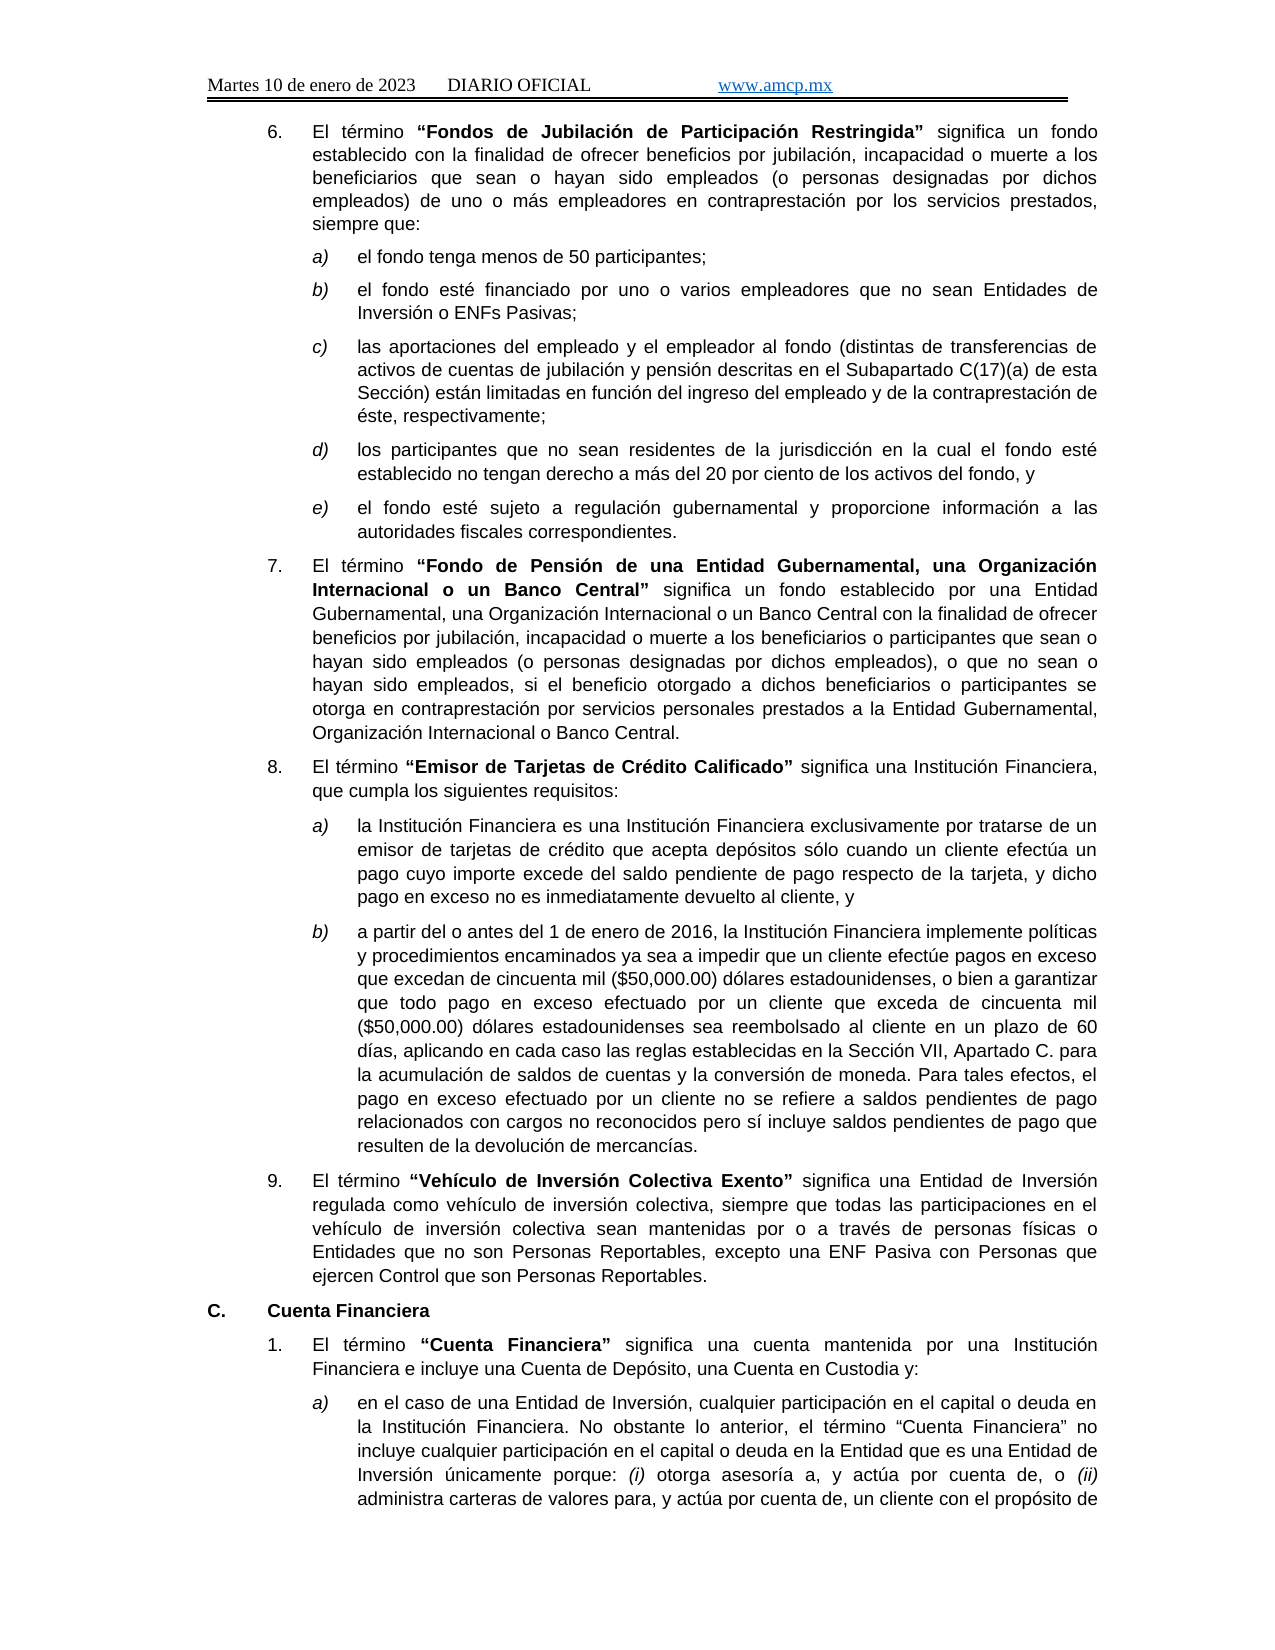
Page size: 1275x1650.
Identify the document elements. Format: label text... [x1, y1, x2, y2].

text b) a partir del o antes del 1 de enero de 2016, la Institución Financiera implemente políticas y procedimientos encaminados ya sea a impedir que un cliente efectúe pagos en exceso que excedan de cincuenta mil ($50,000.00) dólares estadounidenses, o bien a garantizar que todo pago en exceso efectuado por un cliente que exceda de cincuenta mil ($50,000.00) dólares estadounidenses sea reembolsado al cliente en un plazo de 60 días, aplicando en cada caso las reglas establecidas en la Sección VII, Apartado C. para la acumulación de saldos de cuentas y la conversión de moneda. Para tales efectos, el pago en exceso efectuado por un cliente no se refiere a saldos pendientes de pago relacionados con cargos no reconocidos pero sí incluye saldos pendientes de pago que resulten de la devolución de mercancías. [312, 919, 1098, 1158]
text a) la Institución Financiera es una Institución Financiera exclusivamente por tratarse de un emisor de tarjetas de crédito que acepta depósitos sólo cuando un cliente efectúa un pago cuyo importe excede del saldo pendiente de pago respecto de la tarjeta, y dicho pago en exceso no es inmediatamente devuelto al cliente, y [312, 813, 1098, 908]
text b) el fondo esté financiado por uno o varios empleadores que no sean Entidades de Inversión o ENFs Pasivas; [312, 278, 1098, 324]
text 7. El término “Fondo de Pensión de una Entidad Gubernamental, una Organización Internacional o un Banco Central” significa un fondo establecido por una Entidad Gubernamental, una Organización Internacional o un Banco Central con la finalidad de ofrecer beneficios por jubilación, incapacidad o muerte a los beneficiarios o participantes que sean o hayan sido empleados (o personas designadas por dichos empleados), o que no sean o hayan sido empleados, si el beneficio otorgado a dichos beneficiarios o participantes se otorga en contraprestación por servicios personales prestados a la Entidad Gubernamental, Organización Internacional o Banco Central. [267, 553, 1098, 744]
text 6. El término “Fondos de Jubilación de Participación Restringida” significa un fondo establecido con la finalidad de ofrecer beneficios por jubilación, incapacidad o muerte a los beneficiarios que sean o hayan sido empleados (o personas designadas por dichos empleados) de uno o más empleadores en contraprestación por los servicios prestados, siempre que: [267, 120, 1098, 234]
text a) el fondo tenga menos de 50 participantes; [312, 245, 1098, 268]
text e) el fondo esté sujeto a regulación gubernamental y proporcione información a las autoridades fiscales correspondientes. [312, 495, 1098, 543]
text C. Cuenta Financiera [207, 1298, 1098, 1322]
text 8. El término “Emisor de Tarjetas de Crédito Calificado” significa una Institución Financiera, que cumpla los siguientes requisitos: [267, 755, 1098, 803]
text c) las aportaciones del empleado y el empleador al fondo (distintas de transferencias de activos de cuentas de jubilación y pensión descritas en el Subapartado C(17)(a) de esta Sección) están limitadas en función del ingreso del empleado y de la contraprestación de éste, respectivamente; [312, 335, 1098, 427]
text 1. El término “Cuenta Financiera” significa una cuenta mantenida por una Institución Financiera e incluye una Cuenta de Depósito, una Cuenta en Custodia y: [267, 1332, 1098, 1380]
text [312, 1391, 1098, 1510]
text 9. El término “Vehículo de Inversión Colectiva Exento” significa una Entidad de Inversión regulada como vehículo de inversión colectiva, siempre que todas las participaciones en el vehículo de inversión colectiva sean mantenidas por o a través de personas físicas o Entidades que no son Personas Reportables, excepto una ENF Pasiva con Personas que ejercen Control que son Personas Reportables. [267, 1168, 1098, 1287]
text d) los participantes que no sean residentes de la jurisdicción en la cual el fondo esté establecido no tengan derecho a más del 20 por ciento de los activos del fondo, y [312, 437, 1098, 485]
